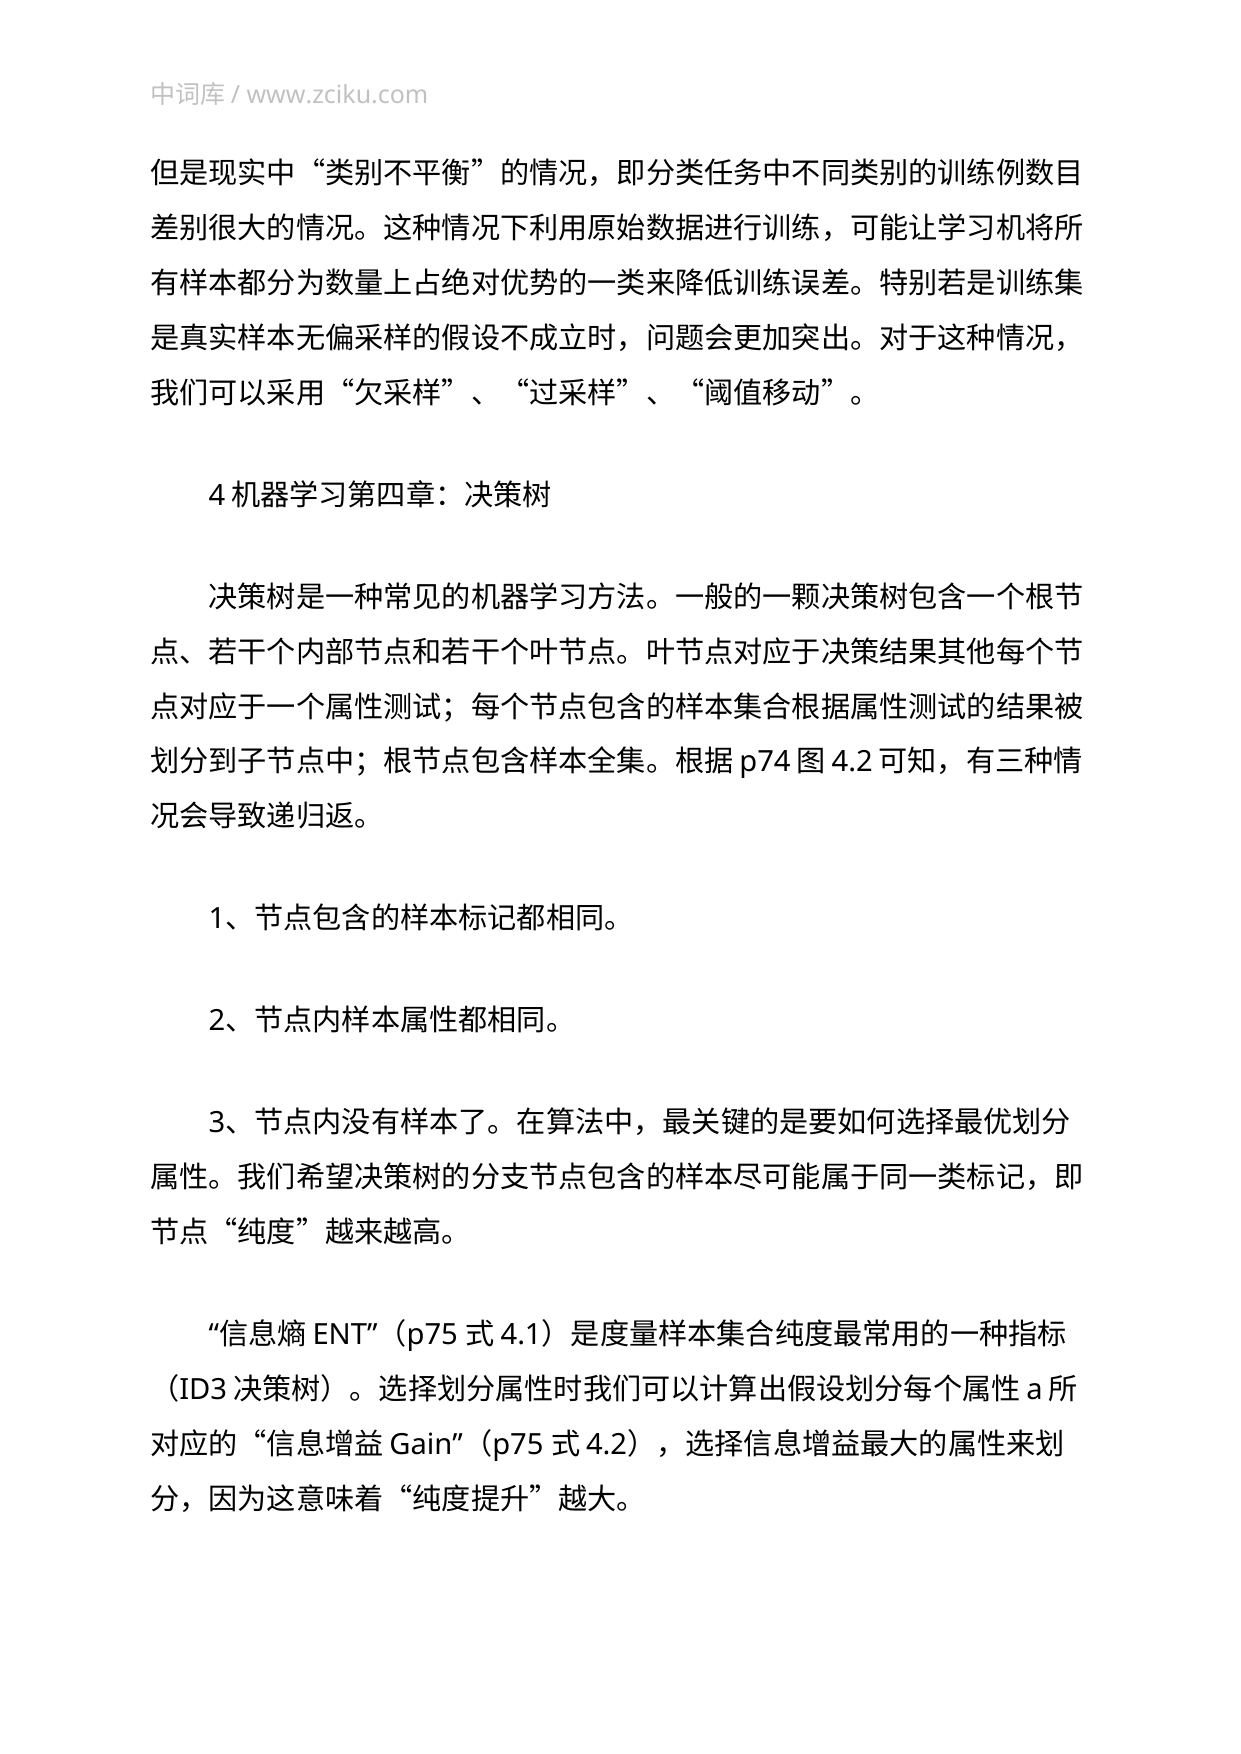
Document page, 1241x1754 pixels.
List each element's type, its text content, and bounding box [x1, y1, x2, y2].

text “信息熵ENT”（p75 式4.1）是度量样本集合纯度最常用的一种指标（ID3决策树）。选择划分属性时我们可以计算出假设划分每个属性a所对应的“信息增益Gain”（p75 式4.2），选择信息增益最大的属性来划分，因为这意味着“纯度提升”越大。 [150, 1310, 1090, 1518]
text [150, 150, 1090, 412]
text 2、节点内样本属性都相同。 [150, 997, 1090, 1039]
text 4机器学习第四章：决策树 [150, 471, 1090, 514]
text 决策树是一种常见的机器学习方法。一般的一颗决策树包含一个根节点、若干个内部节点和若干个叶节点。叶节点对应于决策结果其他每个节点对应于一个属性测试；每个节点包含的样本集合根据属性测试的结果被划分到子节点中；根节点包含样本全集。根据p74图4.2可知，有三种情况会导致递归返。 [150, 573, 1090, 835]
text 3、节点内没有样本了。在算法中，最关键的是要如何选择最优划分属性。我们希望决策树的分支节点包含的样本尽可能属于同一类标记，即节点“纯度”越来越高。 [150, 1099, 1090, 1251]
text 1、节点包含的样本标记都相同。 [150, 895, 1090, 937]
